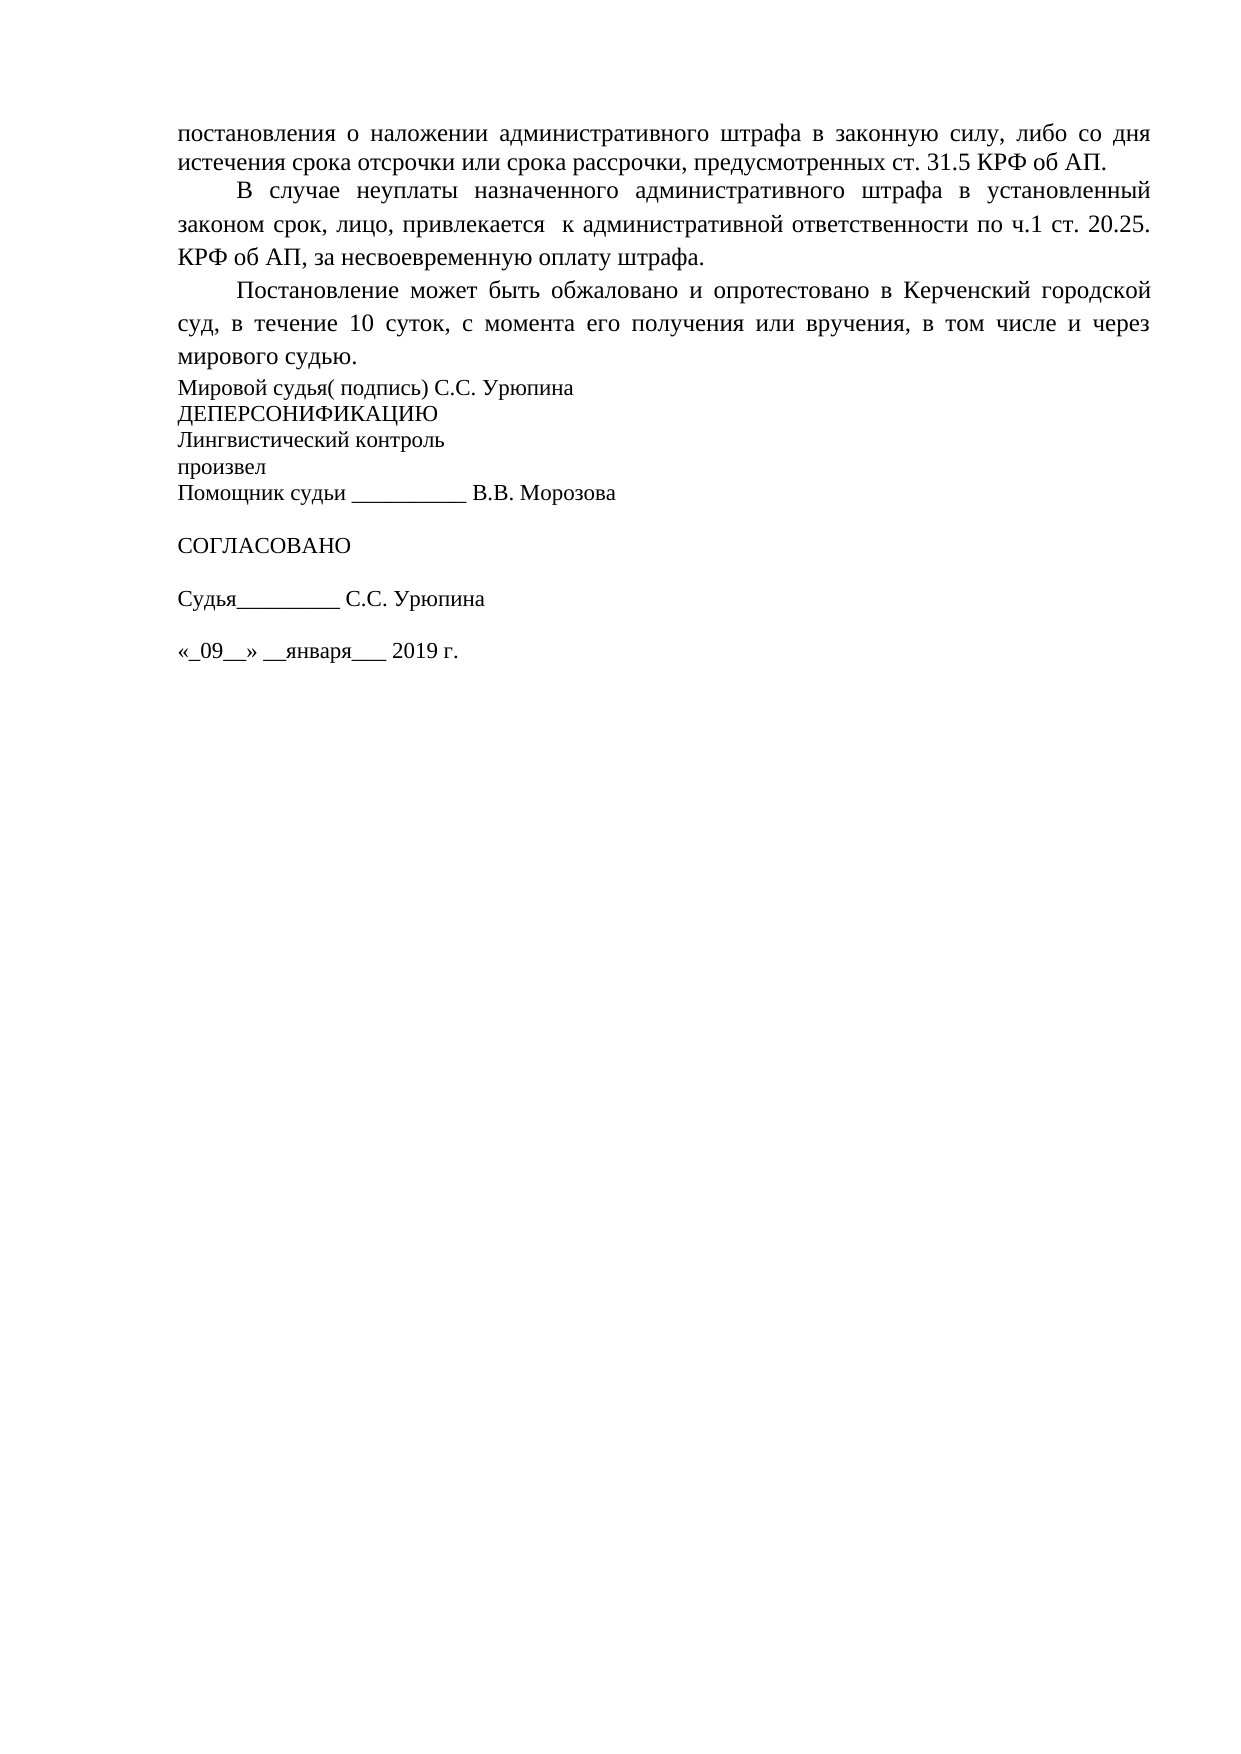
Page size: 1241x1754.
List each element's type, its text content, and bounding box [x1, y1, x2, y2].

text произвел [177, 453, 1152, 479]
text Постановление может быть обжаловано и опротестовано в Керченский городской суд, в течение 10 суток, с момента его получения или вручения, в том числе и через мирового судью. [177, 275, 1152, 369]
text В случае неуплаты назначенного административного штрафа в установленный законом срок, лицо, привлекается к административной ответственности по ч.1 ст. 20.25. КРФ об АП, за несвоевременную оплату штрафа. [177, 176, 1152, 270]
text «_09__» __января___ 2019 г. [177, 637, 1152, 664]
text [177, 118, 1152, 176]
text Мировой судья( подпись) С.С. Урюпина [177, 374, 1152, 400]
text СОГЛАСОВАНО [177, 532, 1152, 558]
text Лингвистический контроль [177, 426, 1152, 453]
text ДЕПЕРСОНИФИКАЦИЮ [177, 400, 1152, 426]
text Судья_________ С.С. Урюпина [177, 584, 1152, 611]
text Помощник судьи __________ В.В. Морозова [177, 479, 1152, 506]
